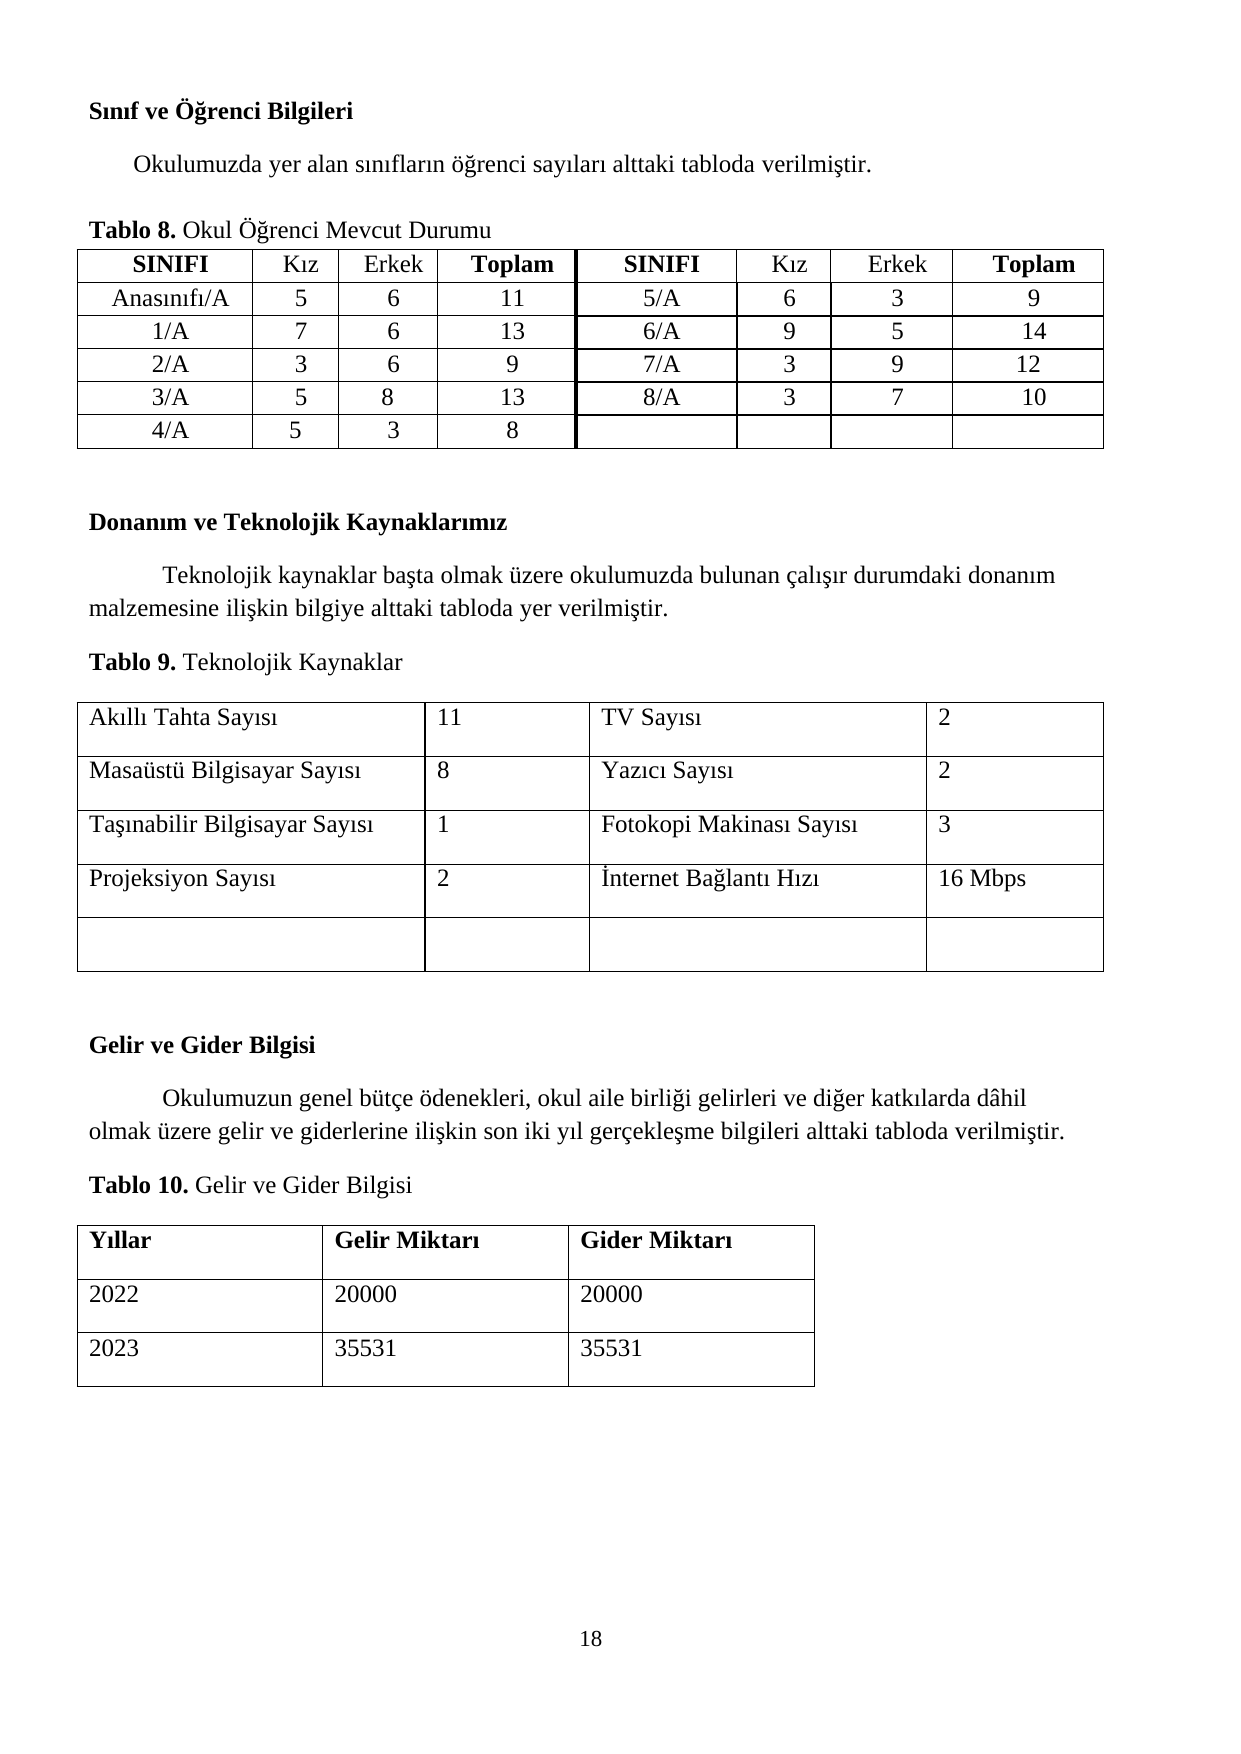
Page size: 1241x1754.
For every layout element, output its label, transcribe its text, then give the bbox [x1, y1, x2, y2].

table_header Gelir Miktarı [323, 1226, 568, 1279]
table_cell [832, 416, 952, 447]
table_header Erkek [831, 250, 952, 282]
table_cell 3/A [78, 382, 252, 414]
table_cell 20000 [569, 1280, 814, 1332]
table_cell 8 [438, 415, 574, 447]
table_cell [927, 918, 1103, 971]
table_cell 14 [953, 317, 1103, 348]
table_header Kız [737, 250, 830, 282]
table_cell 2022 [78, 1280, 322, 1332]
text Tablo 10. Gelir ve Gider Bilgisi [88, 1170, 1221, 1199]
text Tablo 9. Teknolojik Kaynaklar [88, 647, 1221, 676]
table_cell Masaüstü Bilgisayar Sayısı [78, 757, 424, 809]
subtitle Gelir ve Gider Bilgisi [88, 1030, 1221, 1059]
table_cell 3 [927, 811, 1103, 863]
table_cell 8/A [578, 383, 736, 414]
table_header TV Sayısı [590, 703, 926, 756]
table_header Toplam [953, 250, 1103, 282]
table_cell 12 [953, 350, 1103, 381]
text Teknolojik kaynaklar başta olmak üzere okulumuzda bulunan çalışır durumdaki donanım malzemesine ilişkin bilgiye alttaki tabloda yer verilmiştir. [88, 560, 1087, 622]
subtitle Sınıf ve Öğrenci Bilgileri [88, 96, 1221, 124]
table_cell 13 [438, 316, 574, 348]
table_cell [738, 416, 830, 447]
table_cell 6 [339, 349, 437, 381]
table_cell 6 [339, 283, 437, 315]
table_cell 6/A [578, 317, 736, 348]
table_header SINIFI [78, 250, 252, 282]
table_cell 2 [927, 757, 1103, 809]
table_cell 6 [339, 316, 437, 348]
table_cell [578, 416, 736, 447]
table_cell 3 [253, 349, 338, 381]
text Tablo 8. Okul Öğrenci Mevcut Durumu [88, 215, 1221, 244]
table_cell 7 [832, 383, 952, 414]
table_cell 8 [426, 757, 589, 809]
table_cell 9 [953, 283, 1103, 315]
table_cell 9 [438, 349, 574, 381]
table_cell 5 [253, 283, 338, 315]
table_cell 35531 [569, 1333, 814, 1386]
table_cell 9 [832, 350, 952, 381]
table_header Gider Miktarı [569, 1226, 814, 1279]
table_cell 3 [738, 350, 830, 381]
table_header Erkek [339, 250, 437, 282]
table_cell 2023 [78, 1333, 322, 1386]
table_cell 3 [339, 415, 437, 447]
table_cell 13 [438, 382, 574, 414]
table_cell 6 [738, 283, 830, 315]
table_cell [953, 416, 1103, 447]
table_cell Anasınıfı/A [78, 283, 252, 315]
text Okulumuzun genel bütçe ödenekleri, okul aile birliği gelirleri ve diğer katkılarda dâhil olmak üzere gelir ve giderlerine ilişkin son iki yıl gerçekleşme bilgileri alttaki tabloda verilmiştir. [88, 1083, 1087, 1145]
table_cell [78, 918, 424, 971]
table_cell [590, 918, 926, 971]
table_cell 1/A [78, 316, 252, 348]
subtitle Donanım ve Teknolojik Kaynaklarımız [88, 507, 1221, 536]
table_cell 16 Mbps [927, 865, 1103, 917]
table_cell İnternet Bağlantı Hızı [590, 865, 926, 917]
table_cell 3 [832, 283, 952, 315]
table_cell 2/A [78, 349, 252, 381]
table_cell 35531 [323, 1333, 568, 1386]
table_cell 7/A [578, 350, 736, 381]
table_header SINIFI [578, 250, 736, 282]
table_cell 8 [339, 382, 437, 414]
table_cell 9 [738, 317, 830, 348]
text Okulumuzda yer alan sınıfların öğrenci sayıları alttaki tabloda verilmiştir. [133, 149, 1221, 178]
table_header Kız [253, 250, 338, 282]
table_cell Yazıcı Sayısı [590, 757, 926, 809]
table_cell 4/A [78, 415, 252, 447]
table_cell 5/A [578, 283, 736, 315]
table_header Toplam [438, 250, 574, 282]
table_cell 2 [426, 865, 589, 917]
table_cell [426, 918, 589, 971]
table_header Akıllı Tahta Sayısı [78, 703, 424, 756]
table_cell 7 [253, 316, 338, 348]
table_header 2 [927, 703, 1103, 756]
table_cell 20000 [323, 1280, 568, 1332]
table_cell 10 [953, 383, 1103, 414]
table_cell Taşınabilir Bilgisayar Sayısı [78, 811, 424, 863]
table_cell 5 [253, 415, 338, 447]
table_cell 1 [426, 811, 589, 863]
table_cell 3 [738, 383, 830, 414]
table_cell Projeksiyon Sayısı [78, 865, 424, 917]
table_header 11 [426, 703, 589, 756]
table_cell Fotokopi Makinası Sayısı [590, 811, 926, 863]
table_cell 11 [438, 283, 574, 315]
table_header Yıllar [78, 1226, 322, 1279]
table_cell 5 [832, 317, 952, 348]
table_cell 5 [253, 382, 338, 414]
